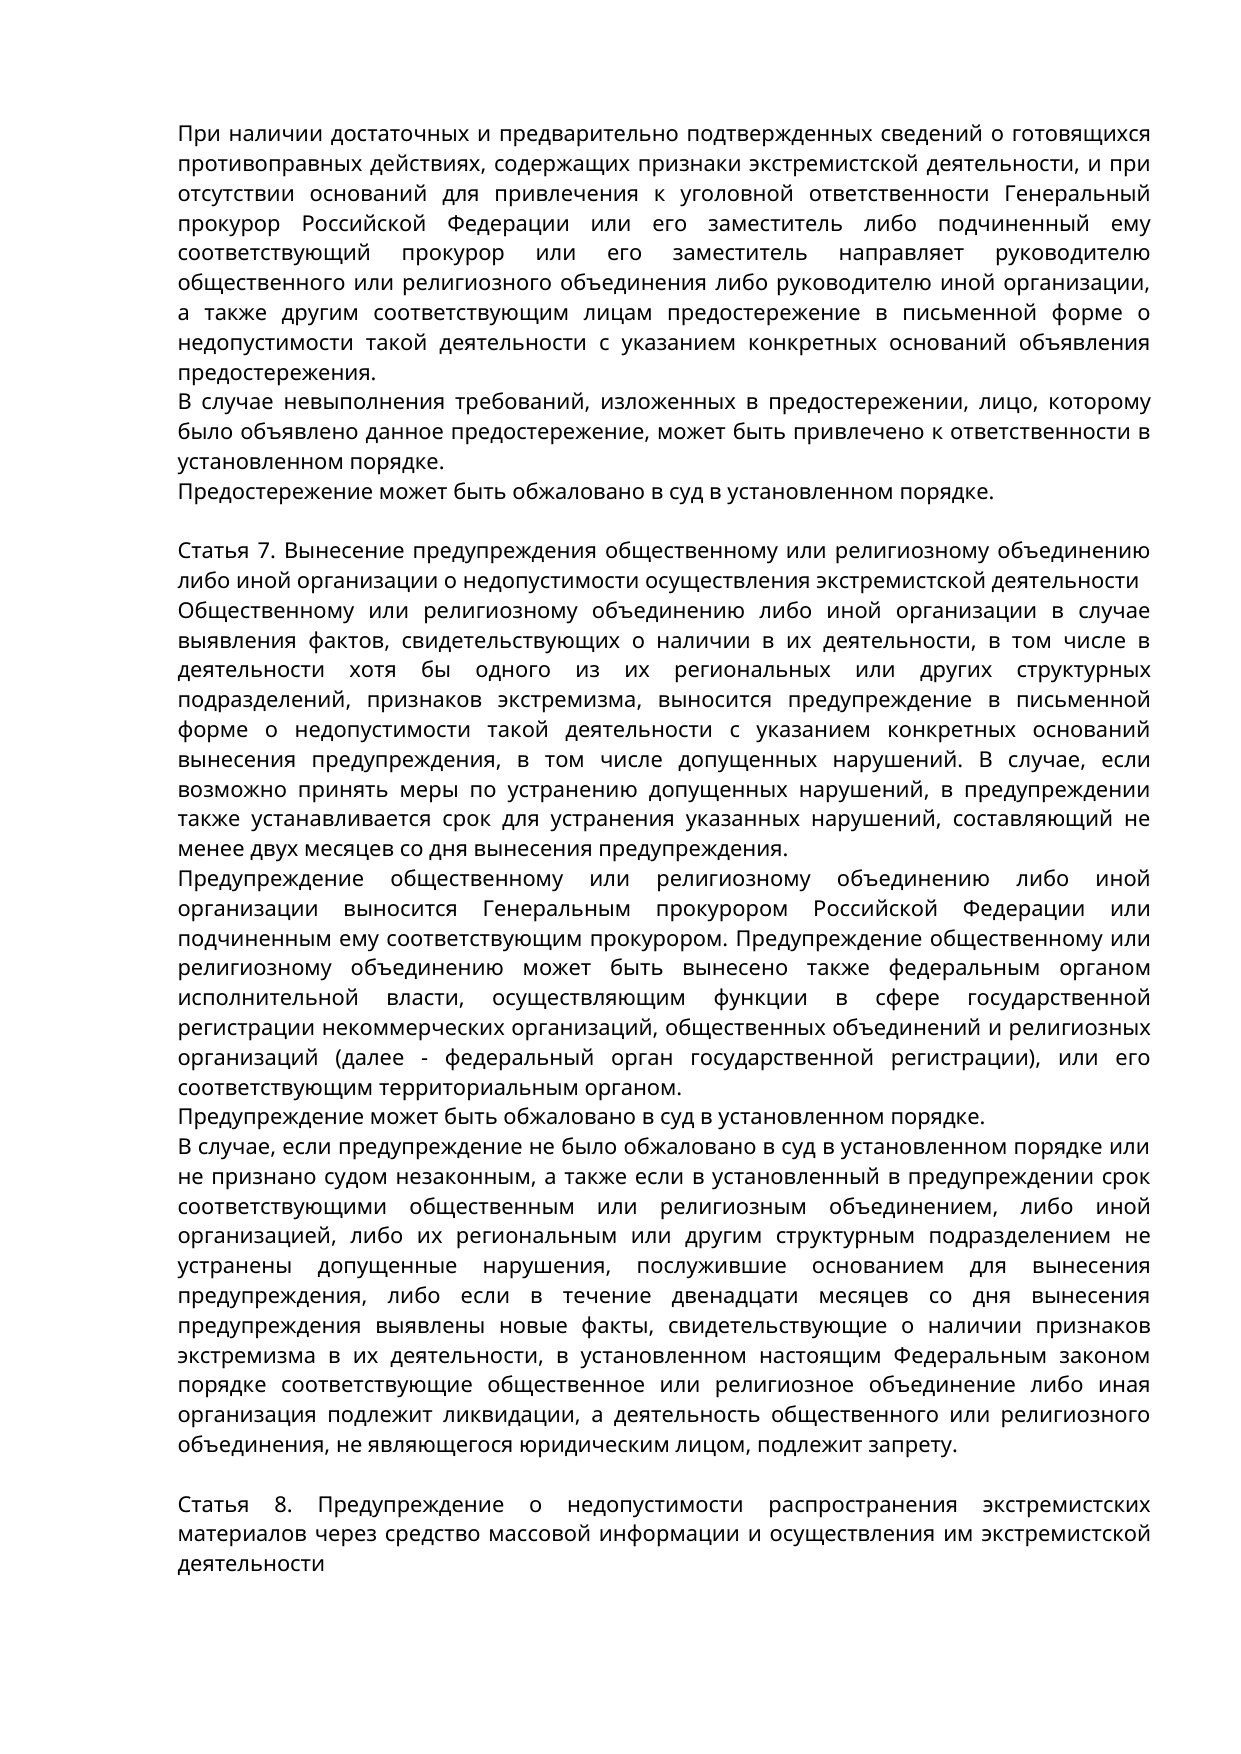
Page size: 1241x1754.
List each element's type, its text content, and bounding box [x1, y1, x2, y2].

text Статья 7. Вынесение предупреждения общественному или религиозному объединению либо иной организации о недопустимости осуществления экстремистской деятельности [177, 535, 1152, 595]
text Предостережение может быть обжаловано в суд в установленном порядке. [177, 476, 1152, 505]
text При наличии достаточных и предварительно подтвержденных сведений о готовящихся противоправных действиях, содержащих признаки экстремистской деятельности, и при отсутствии оснований для привлечения к уголовной ответственности Генеральный прокурор Российской Федерации или его заместитель либо подчиненный ему соответствующий прокурор или его заместитель направляет руководителю общественного или религиозного объединения либо руководителю иной организации, а также другим соответствующим лицам предостережение в письменной форме о недопустимости такой деятельности с указанием конкретных оснований объявления предостережения. [177, 118, 1152, 386]
text Общественному или религиозному объединению либо иной организации в случае выявления фактов, свидетельствующих о наличии в их деятельности, в том числе в деятельности хотя бы одного из их региональных или других структурных подразделений, признаков экстремизма, выносится предупреждение в письменной форме о недопустимости такой деятельности с указанием конкретных оснований вынесения предупреждения, в том числе допущенных нарушений. В случае, если возможно принять меры по устранению допущенных нарушений, в предупреждении также устанавливается срок для устранения указанных нарушений, составляющий не менее двух месяцев со дня вынесения предупреждения. [177, 595, 1152, 863]
text Статья 8. Предупреждение о недопустимости распространения экстремистских материалов через средство массовой информации и осуществления им экстремистской деятельности [177, 1488, 1152, 1578]
text Предупреждение может быть обжаловано в суд в установленном порядке. [177, 1101, 1152, 1131]
text В случае невыполнения требований, изложенных в предостережении, лицо, которому было объявлено данное предостережение, может быть привлечено к ответственности в установленном порядке. [177, 386, 1152, 476]
text В случае, если предупреждение не было обжаловано в суд в установленном порядке или не признано судом незаконным, а также если в установленный в предупреждении срок соответствующими общественным или религиозным объединением, либо иной организацией, либо их региональным или другим структурным подразделением не устранены допущенные нарушения, послужившие основанием для вынесения предупреждения, либо если в течение двенадцати месяцев со дня вынесения предупреждения выявлены новые факты, свидетельствующие о наличии признаков экстремизма в их деятельности, в установленном настоящим Федеральным законом порядке соответствующие общественное или религиозное объединение либо иная организация подлежит ликвидации, а деятельность общественного или религиозного объединения, не являющегося юридическим лицом, подлежит запрету. [177, 1131, 1152, 1459]
text Предупреждение общественному или религиозному объединению либо иной организации выносится Генеральным прокурором Российской Федерации или подчиненным ему соответствующим прокурором. Предупреждение общественному или религиозному объединению может быть вынесено также федеральным органом исполнительной власти, осуществляющим функции в сфере государственной регистрации некоммерческих организаций, общественных объединений и религиозных организаций (далее - федеральный орган государственной регистрации), или его соответствующим территориальным органом. [177, 863, 1152, 1101]
